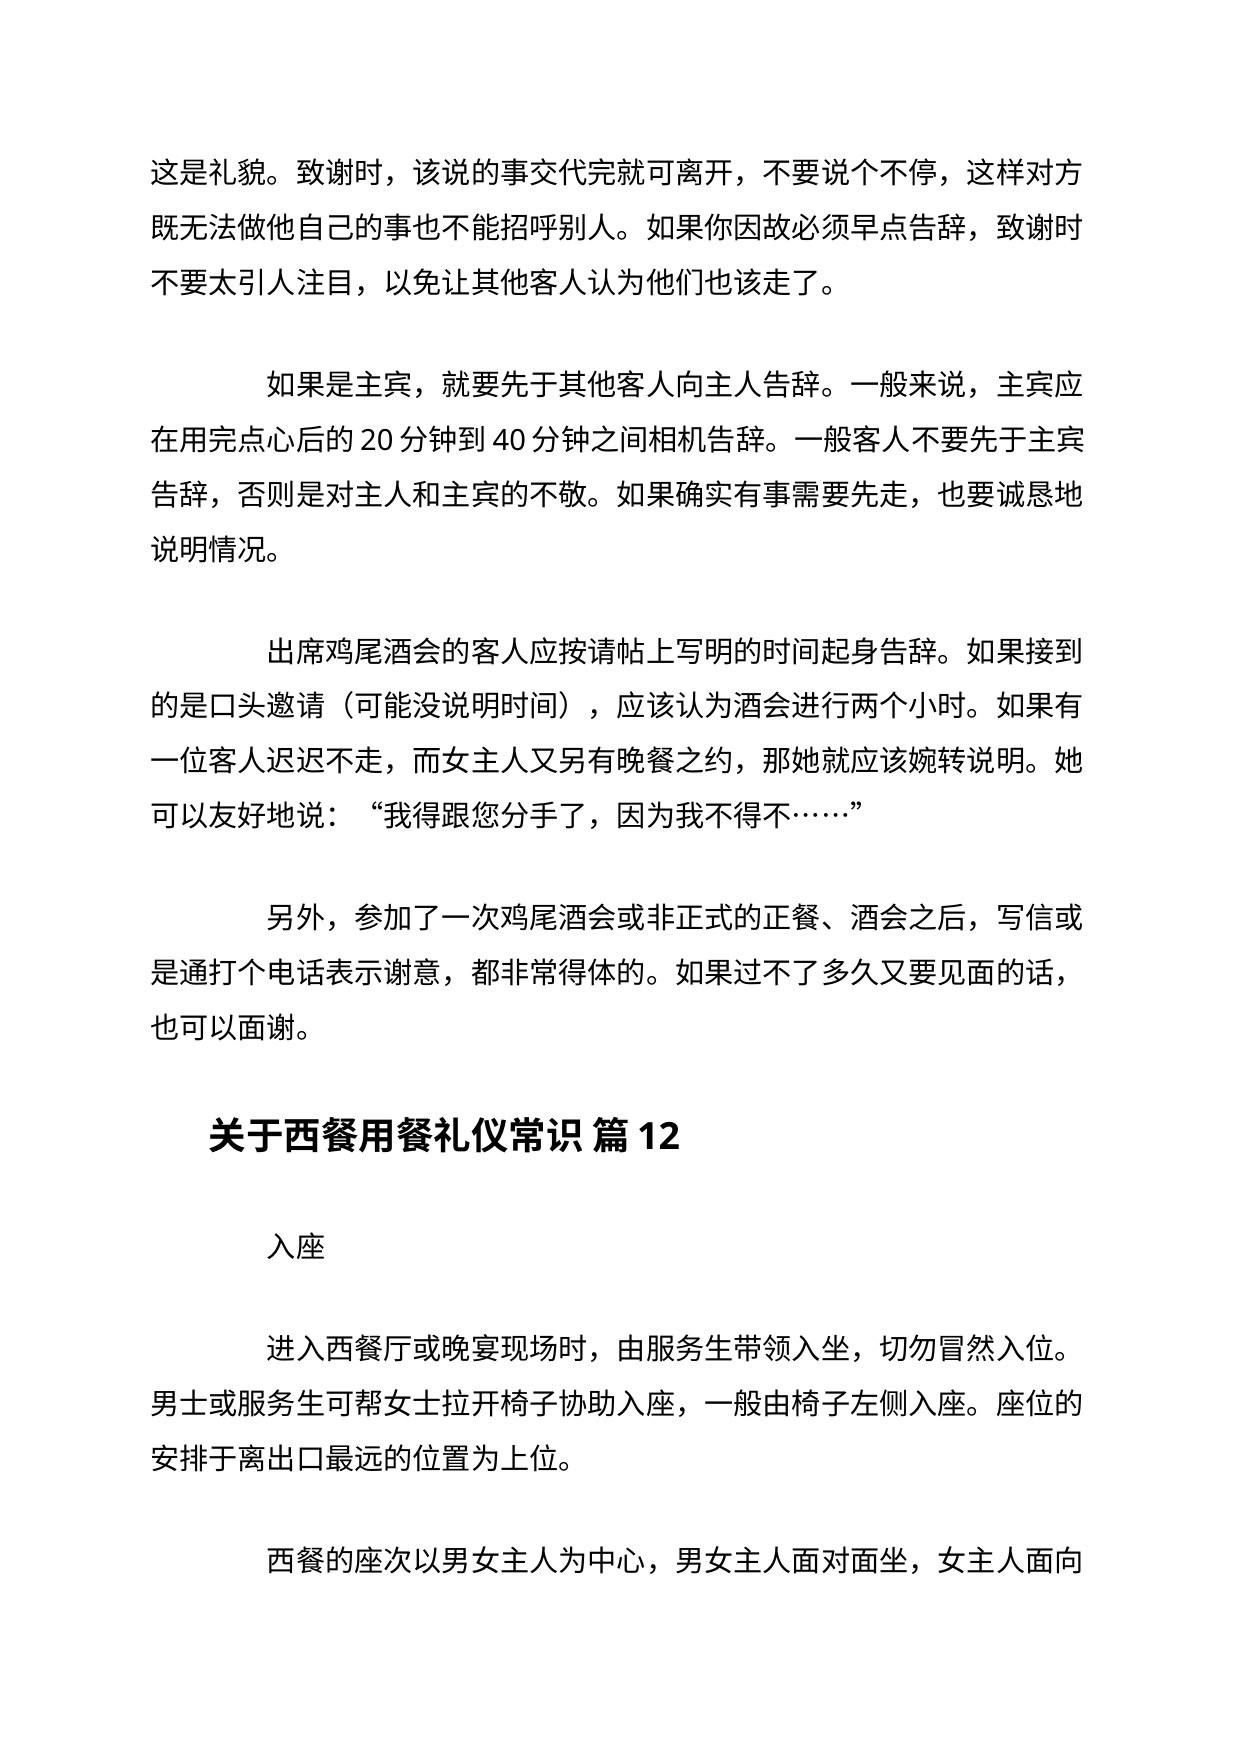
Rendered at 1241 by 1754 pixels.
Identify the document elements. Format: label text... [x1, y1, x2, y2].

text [150, 1537, 1090, 1579]
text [150, 150, 1090, 302]
text 进入西餐厅或晚宴现场时，由服务生带领入坐，切勿冒然入位。男士或服务生可帮女士拉开椅子协助入座，一般由椅子左侧入座。座位的安排于离出口最远的位置为上位。 [150, 1326, 1090, 1478]
text 入座 [150, 1224, 1090, 1266]
text 关于西餐用餐礼仪常识 篇12 [150, 1106, 1090, 1161]
text 如果是主宾，就要先于其他客人向主人告辞。一般来说，主宾应在用完点心后的20分钟到40分钟之间相机告辞。一般客人不要先于主宾告辞，否则是对主人和主宾的不敬。如果确实有事需要先走，也要诚恳地说明情况。 [150, 362, 1090, 569]
text 另外，参加了一次鸡尾酒会或非正式的正餐、酒会之后，写信或是通打个电话表示谢意，都非常得体的。如果过不了多久又要见面的话，也可以面谢。 [150, 894, 1090, 1047]
text 出席鸡尾酒会的客人应按请帖上写明的时间起身告辞。如果接到的是口头邀请（可能没说明时间），应该认为酒会进行两个小时。如果有一位客人迟迟不走，而女主人又另有晚餐之约，那她就应该婉转说明。她可以友好地说：“我得跟您分手了，因为我不得不……” [150, 628, 1090, 835]
